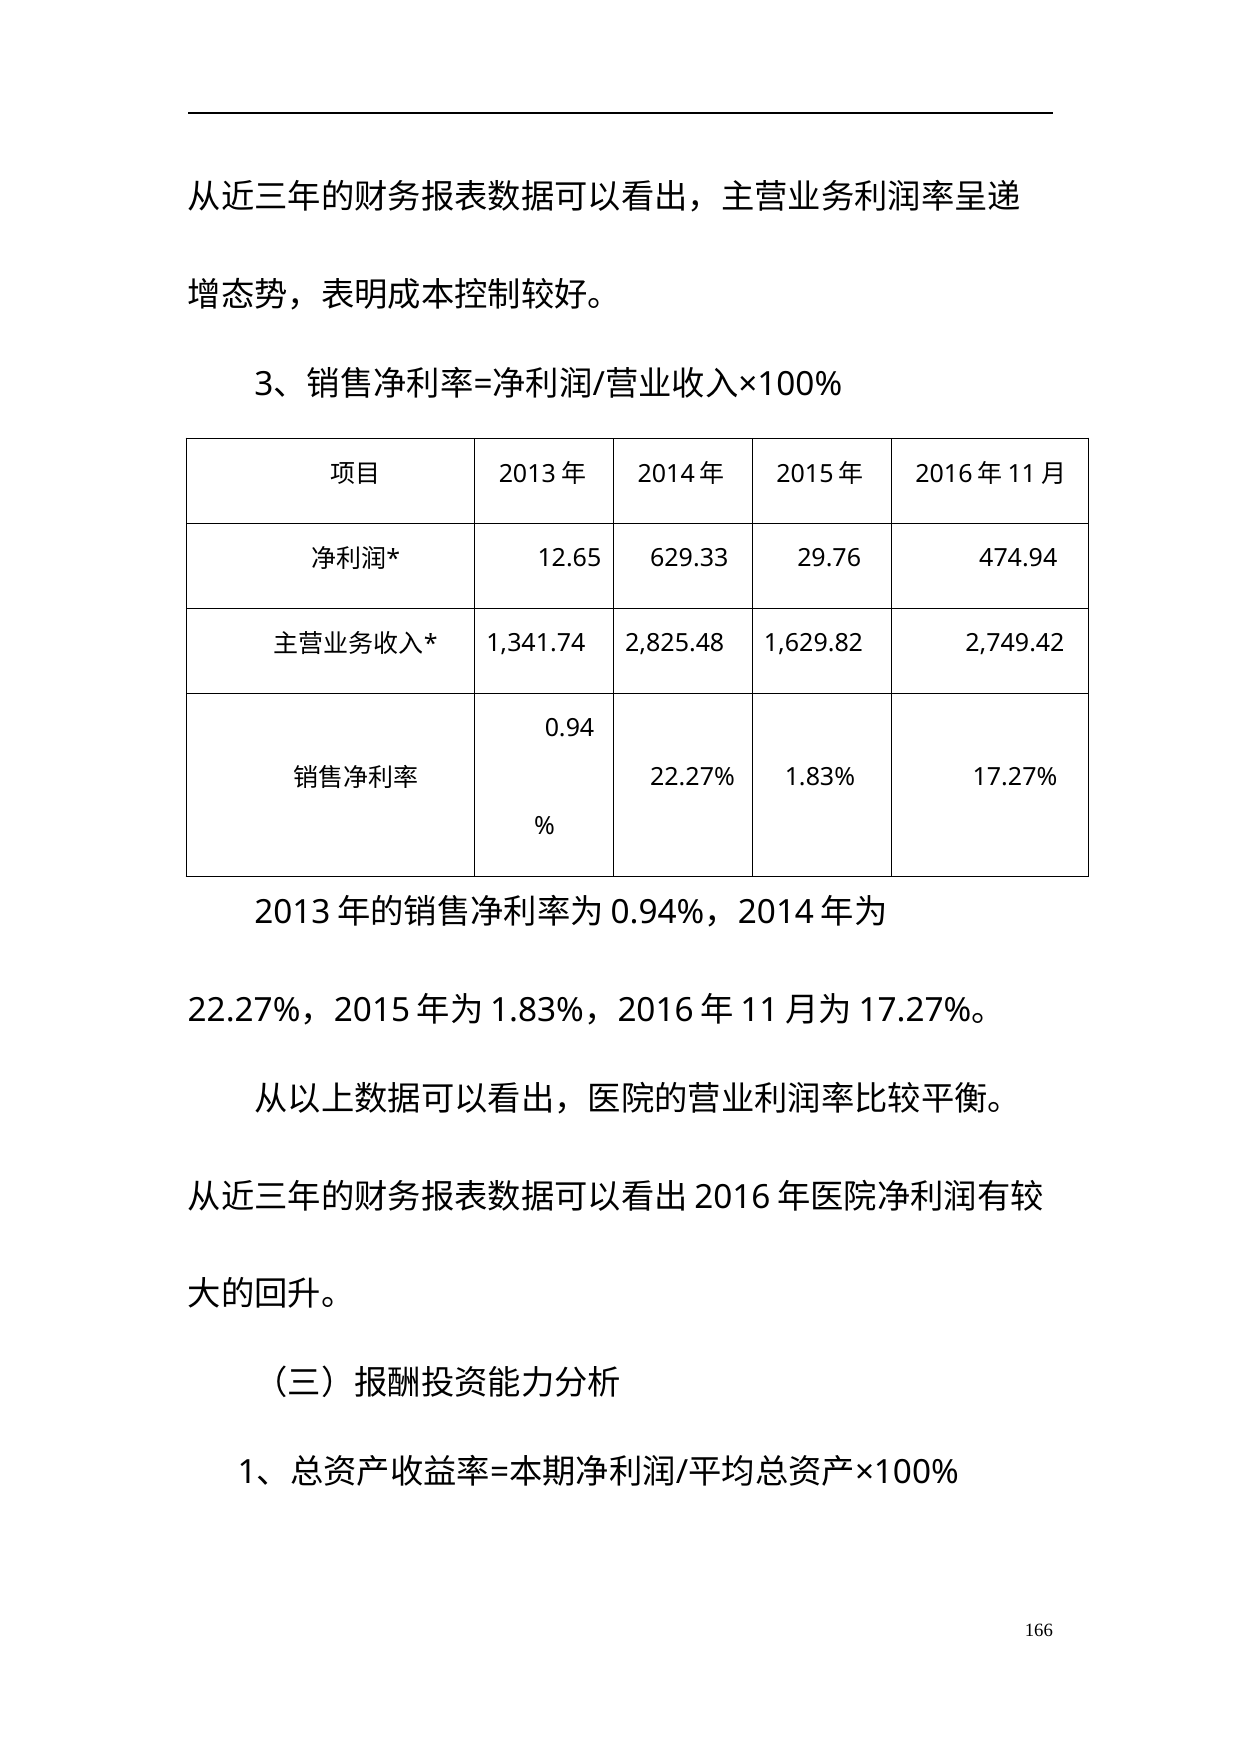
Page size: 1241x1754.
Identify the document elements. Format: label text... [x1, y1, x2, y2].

table_header 2014年 [614, 439, 752, 523]
table_cell 22.27% [614, 694, 752, 876]
table_cell 629.33 [614, 524, 752, 608]
table_header 项目 [187, 439, 474, 523]
table_cell 0.94% [475, 694, 613, 876]
table_header 2013年 [475, 439, 613, 523]
table_cell 2,749.42 [892, 609, 1088, 693]
text 2013年的销售净利率为0.94%，2014年为22.27%，2015年为1.83%，2016年11月为17.27%。 [187, 877, 1053, 1039]
text 从以上数据可以看出，医院的营业利润率比较平衡。从近三年的财务报表数据可以看出2016年医院净利润有较大的回升。 [187, 1064, 1053, 1324]
table_cell 净利润* [187, 524, 474, 608]
table_cell 主营业务收入* [187, 609, 474, 693]
table_cell 29.76 [753, 524, 891, 608]
table_header 2016年11月 [892, 439, 1088, 523]
table_cell 1,629.82 [753, 609, 891, 693]
table_cell 1,341.74 [475, 609, 613, 693]
text 3、销售净利率=净利润/营业收入×100% [187, 348, 1053, 413]
text 1、总资产收益率=本期净利润/平均总资产×100% [187, 1437, 1053, 1502]
table_cell 2,825.48 [614, 609, 752, 693]
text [187, 162, 1053, 324]
table_cell 1.83% [753, 694, 891, 876]
text （三）报酬投资能力分析 [187, 1348, 1053, 1413]
table_cell 474.94 [892, 524, 1088, 608]
table_header 2015年 [753, 439, 891, 523]
table_cell 销售净利率 [187, 694, 474, 876]
table_cell 12.65 [475, 524, 613, 608]
table_cell 17.27% [892, 694, 1088, 876]
